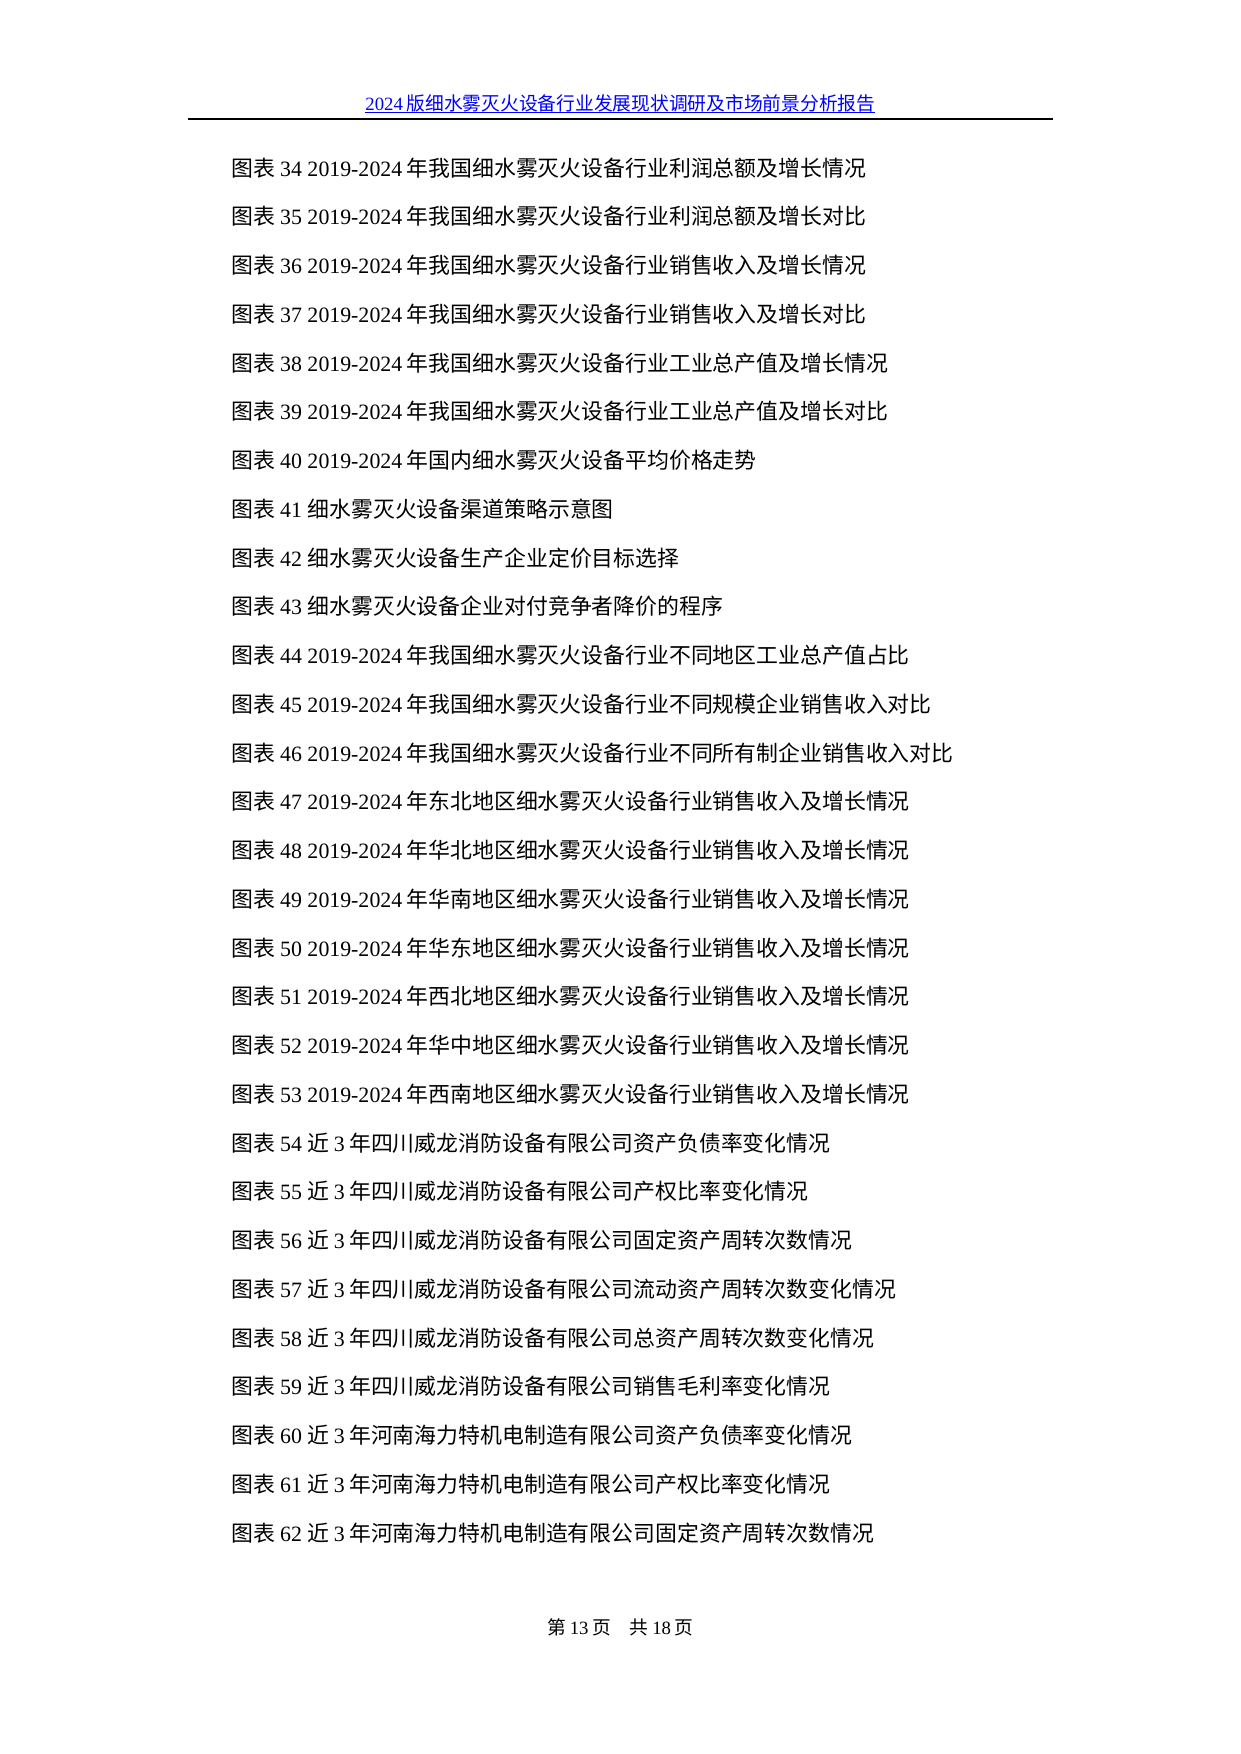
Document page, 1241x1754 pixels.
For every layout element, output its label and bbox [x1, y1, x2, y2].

text [187, 150, 1053, 1548]
